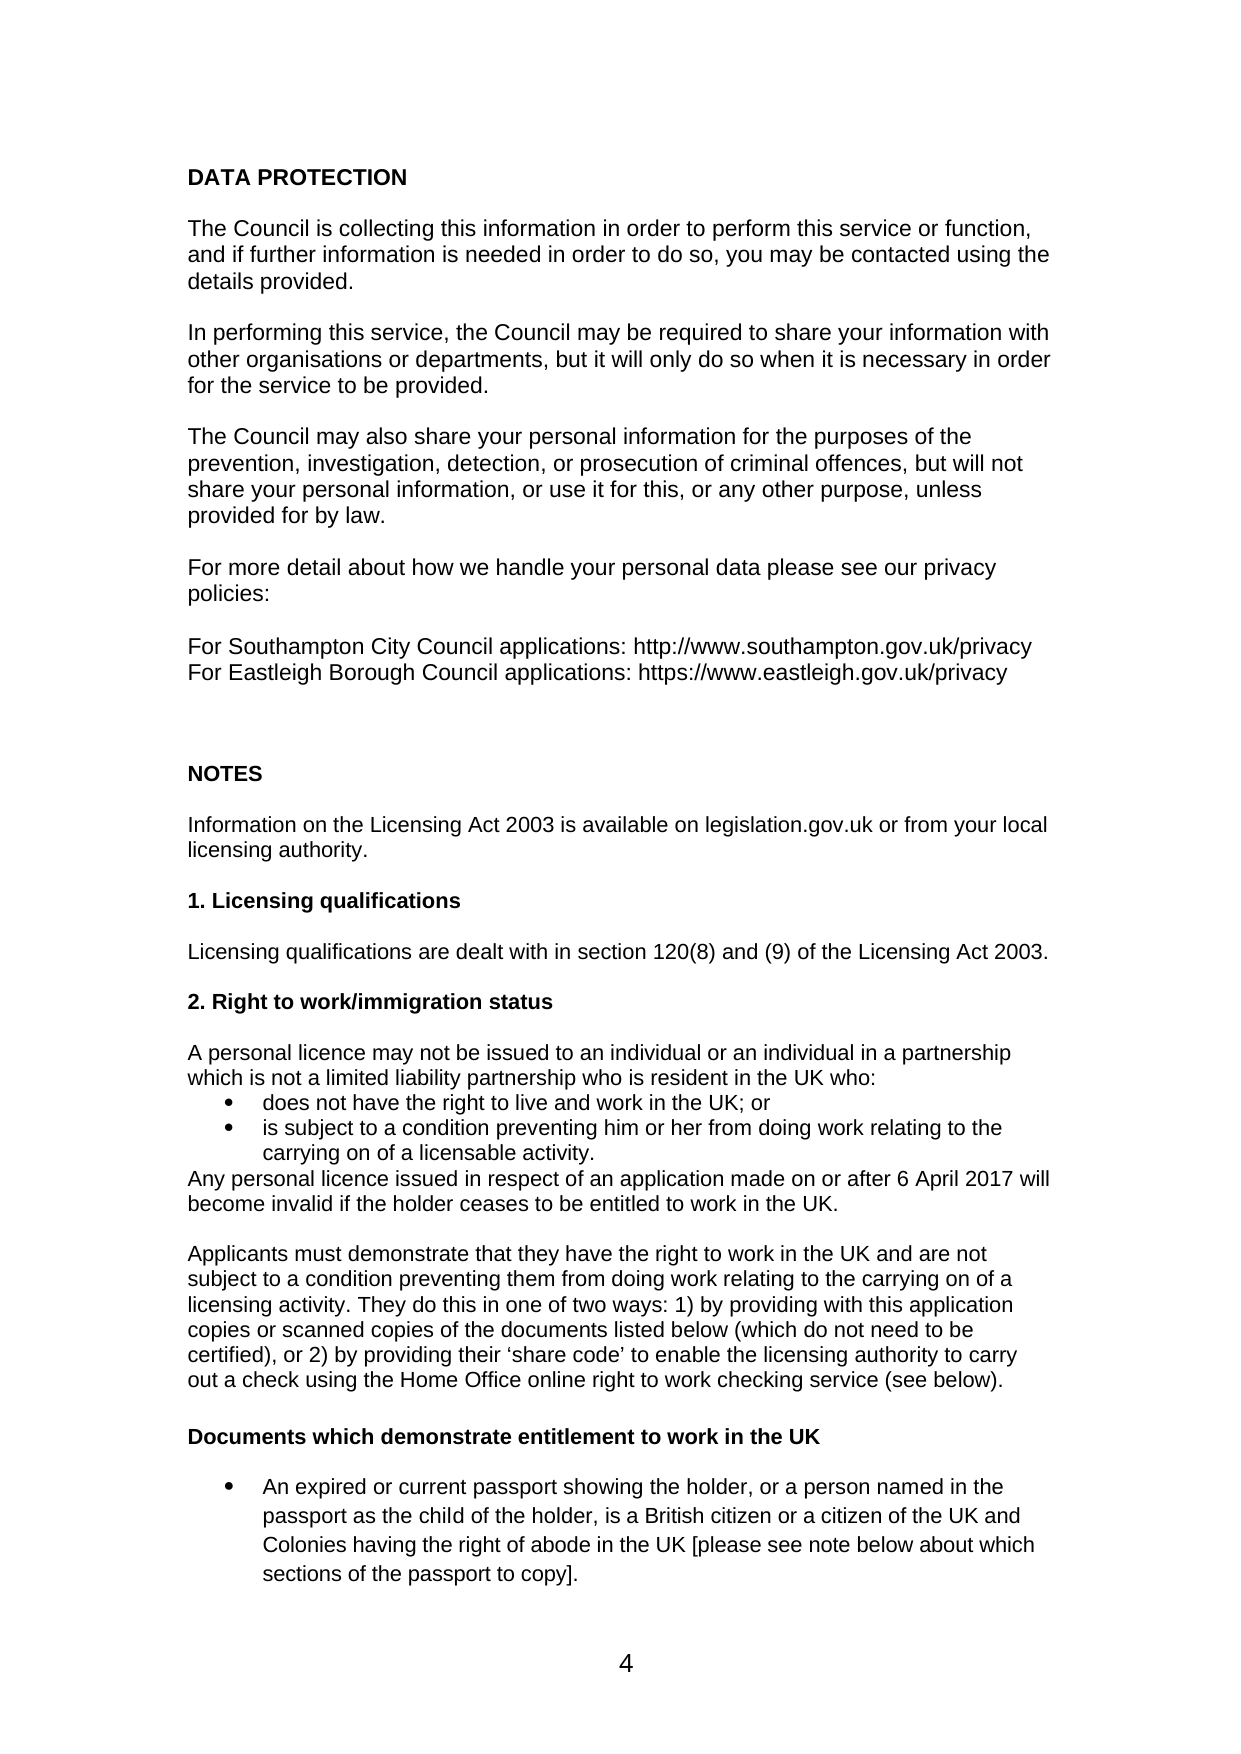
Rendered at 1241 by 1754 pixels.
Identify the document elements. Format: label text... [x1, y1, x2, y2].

text In performing this service, the Council may be required to share your information with other organisations or departments, but it will only do so when it is necessary in order for the service to be provided. [187, 319, 1053, 398]
text Any personal licence issued in respect of an application made on or after 6 April 2017 will become invalid if the holder ceases to be entitled to work in the UK. [187, 1166, 1053, 1216]
text The Council is collecting this information in order to perform this service or function, and if further information is needed in order to do so, you may be contacted using the details provided. [187, 215, 1053, 294]
text DATA PROTECTION [187, 164, 1053, 190]
subtitle Applicants must demonstrate that they have the right to work in the UK and are not subject to a condition preventing them from doing work relating to the carrying on of a licensing activity. They do this in one of two ways: 1) by providing with this application copies or scanned copies of the documents listed below (which do not need to be certified), or 2) by providing their ‘share code’ to enable the licensing authority to carry out a check using the Home Office online right to work checking service (see below). [187, 1241, 1053, 1392]
text For Southampton City Council applications: http://www.southampton.gov.uk/privacy [187, 633, 1053, 659]
list An expired or current passport showing the holder, or a person named in the passport as the child of the holder, is a British citizen or a citizen of the UK and Colonies having the right of abode in the UK [please see note below about which sections of the passport to copy]. [225, 1474, 1053, 1586]
text Licensing qualifications are dealt with in section 120(8) and (9) of the Licensing Act 2003. [187, 939, 1053, 964]
list does not have the right to live and work in the UK; or [225, 1090, 1053, 1115]
text A personal licence may not be issued to an individual or an individual in a partnership which is not a limited liability partnership who is resident in the UK who: [187, 1039, 1053, 1090]
list is subject to a condition preventing him or her from doing work relating to the carrying on of a licensable activity. [225, 1115, 1053, 1166]
text Information on the Licensing Act 2003 is available on legislation.gov.uk or from your local licensing authority. [187, 811, 1053, 862]
text NOTES [187, 761, 1053, 786]
text For Eastleigh Borough Council applications: https://www.eastleigh.gov.uk/privacy [187, 659, 1053, 685]
text Documents which demonstrate entitlement to work in the UK [187, 1424, 1053, 1449]
text The Council may also share your personal information for the purposes of the prevention, investigation, detection, or prosecution of criminal offences, but will not share your personal information, or use it for this, or any other purpose, unless provided for by law. [187, 423, 1053, 529]
text 1. Licensing qualifications [187, 888, 1053, 913]
text For more detail about how we handle your personal data please see our privacy policies: [187, 554, 1053, 606]
text 2. Right to work/immigration status [187, 989, 1053, 1014]
